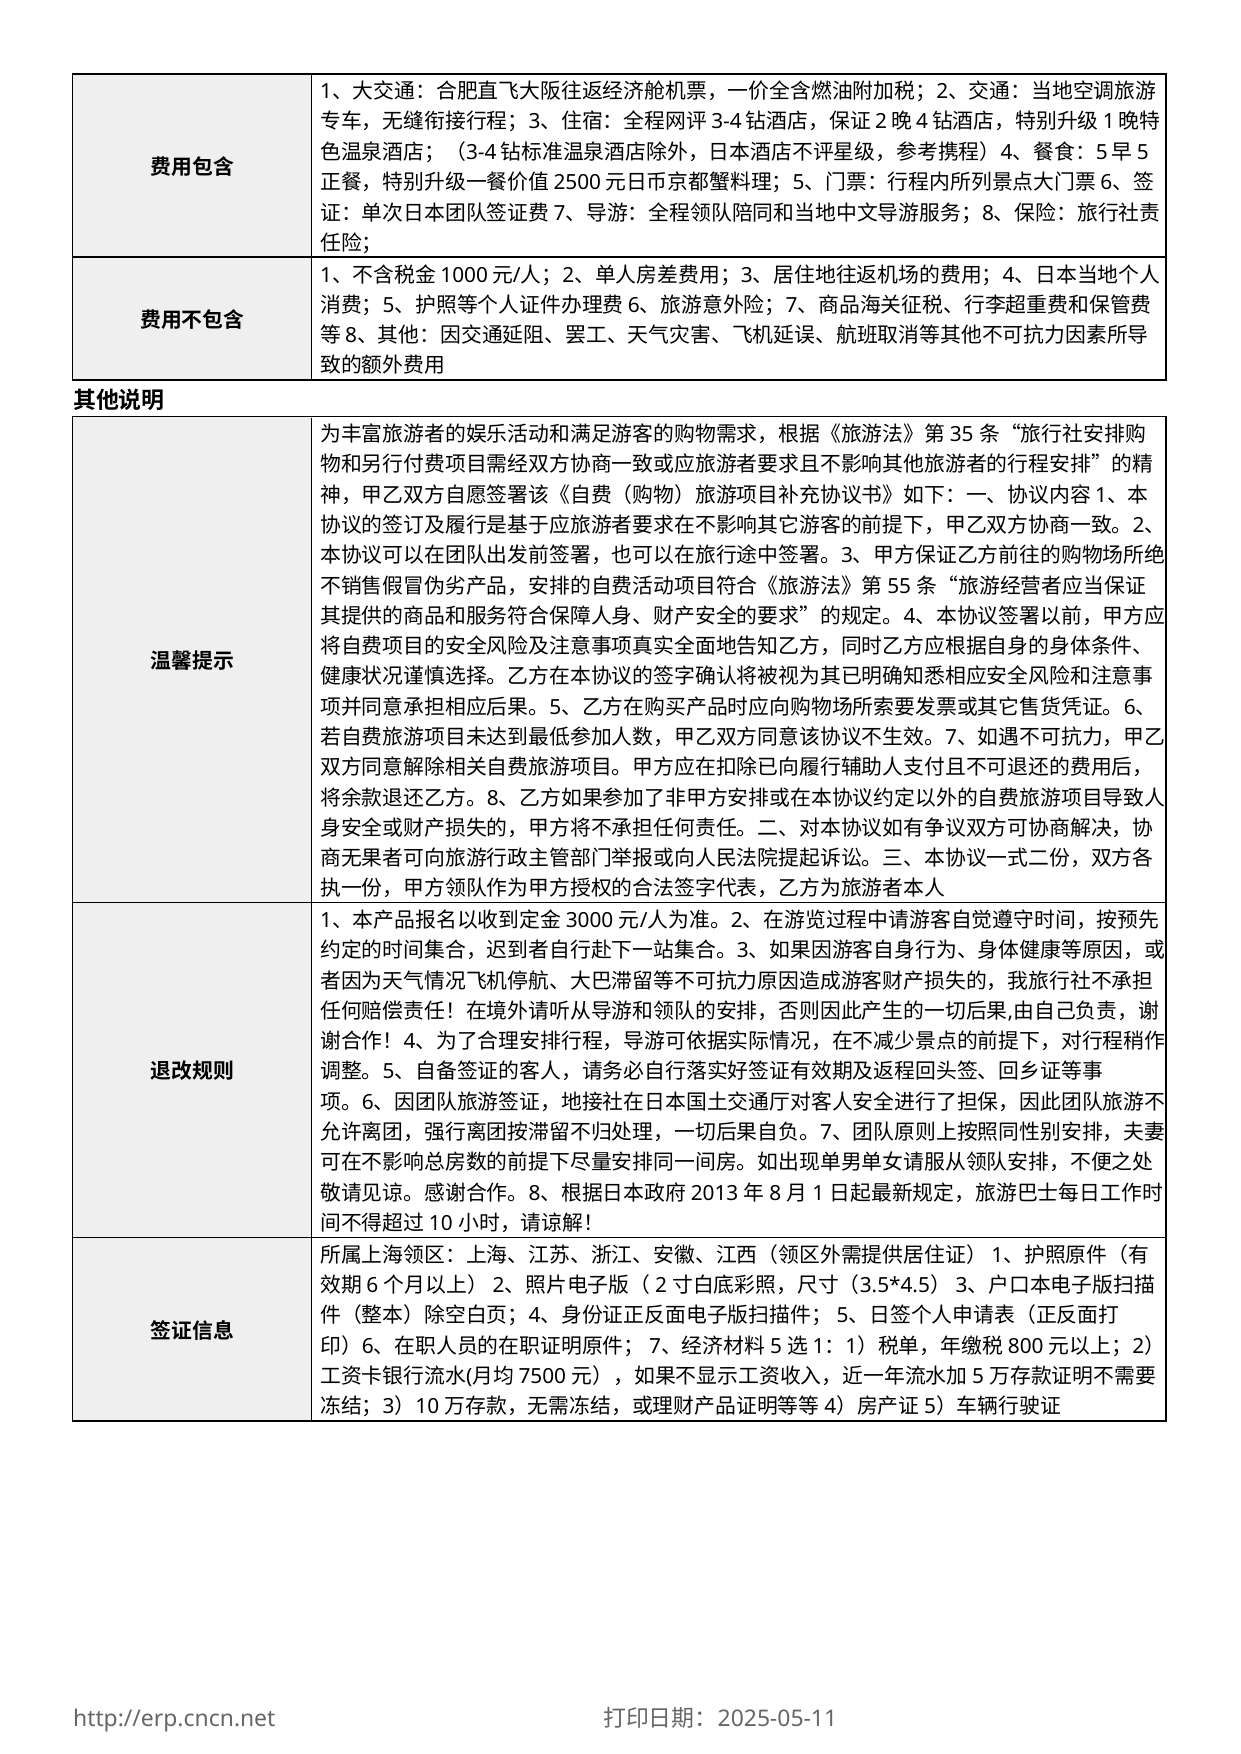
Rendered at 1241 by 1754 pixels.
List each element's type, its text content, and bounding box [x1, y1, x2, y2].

table_header 费用包含 [73, 75, 311, 256]
table_header 为丰富旅游者的娱乐活动和满足游客的购物需求，根据《旅游法》第 35 条“旅行社安排购物和另行付 [312, 417, 1165, 902]
table_cell 所属上海领区：上海、江苏、浙江、安徽、江西（领区外需提供居住证） [312, 1238, 1165, 1420]
table_header 温馨提示 [73, 417, 311, 902]
table_header 1、大交通：合肥直飞大阪往返经济舱机票，一价全含燃油附加税； [312, 75, 1165, 256]
table_cell 1、不含税金1000元/人； [312, 258, 1165, 379]
table_cell 1、本产品报名以收到定金 3000 元/人为准。 [312, 903, 1165, 1236]
table_cell 退改规则 [73, 903, 311, 1236]
table_cell 签证信息 [73, 1238, 311, 1420]
table_cell 费用不包含 [73, 258, 311, 379]
text 其他说明 [73, 382, 1167, 415]
